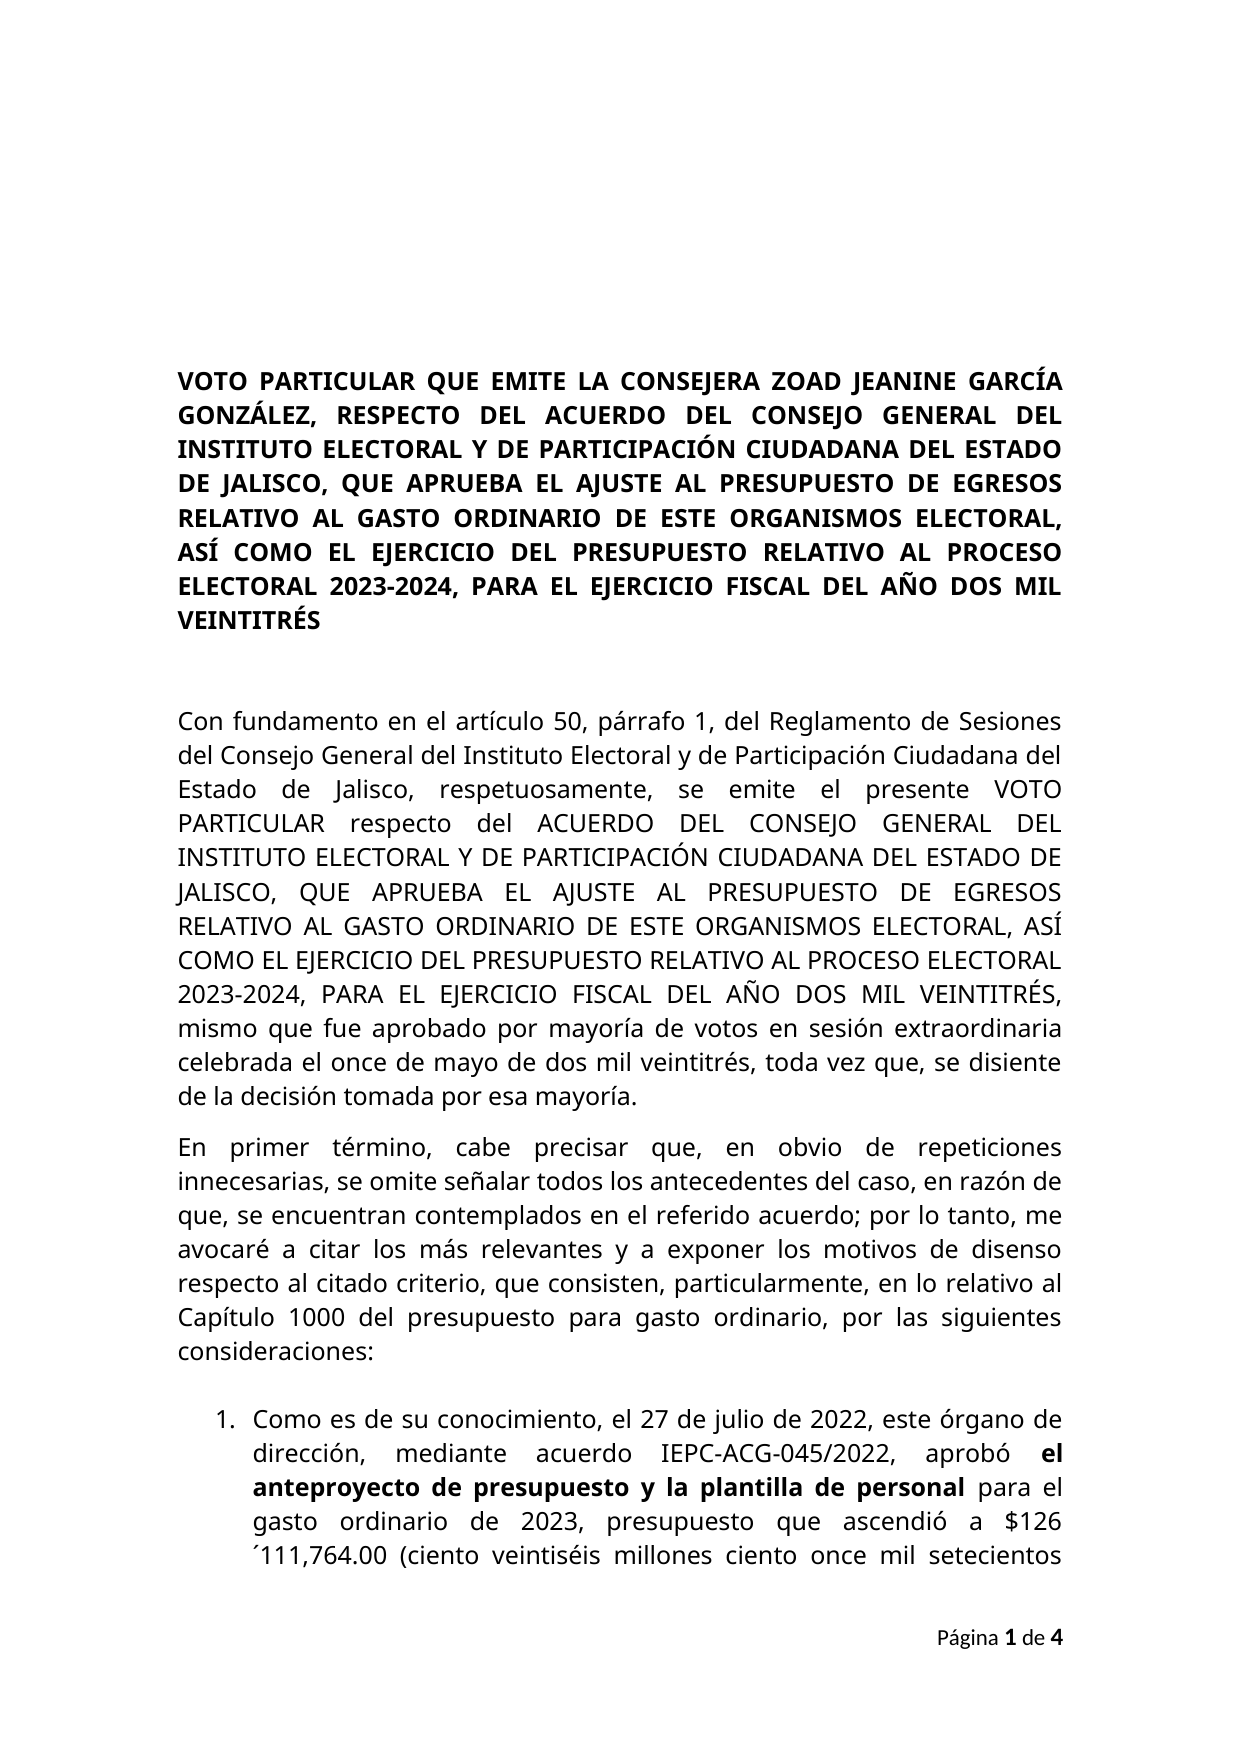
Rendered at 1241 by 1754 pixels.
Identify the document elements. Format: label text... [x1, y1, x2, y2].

text Con fundamento en el artículo 50, párrafo 1, del Reglamento de Sesiones del Consejo General del Instituto Electoral y de Participación Ciudadana del Estado de Jalisco, respetuosamente, se emite el presente VOTO PARTICULAR respecto del ACUERDO DEL CONSEJO GENERAL DEL INSTITUTO ELECTORAL Y DE PARTICIPACIÓN CIUDADANA DEL ESTADO DE JALISCO, QUE APRUEBA EL AJUSTE AL PRESUPUESTO DE EGRESOS RELATIVO AL GASTO ORDINARIO DE ESTE ORGANISMOS ELECTORAL, ASÍ COMO EL EJERCICIO DEL PRESUPUESTO RELATIVO AL PROCESO ELECTORAL 2023-2024, PARA EL EJERCICIO FISCAL DEL AÑO DOS MIL VEINTITRÉS, mismo que fue aprobado por mayoría de votos en sesión extraordinaria celebrada el once de mayo de dos mil veintitrés, toda vez que, se disiente de la decisión tomada por esa mayoría. [177, 704, 1063, 1113]
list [215, 1402, 1063, 1572]
text VOTO PARTICULAR QUE EMITE LA CONSEJERA ZOAD JEANINE GARCÍA GONZÁLEZ, RESPECTO DEL ACUERDO DEL CONSEJO GENERAL DEL INSTITUTO ELECTORAL Y DE PARTICIPACIÓN CIUDADANA DEL ESTADO DE JALISCO, QUE APRUEBA EL AJUSTE AL PRESUPUESTO DE EGRESOS RELATIVO AL GASTO ORDINARIO DE ESTE ORGANISMOS ELECTORAL, ASÍ COMO EL EJERCICIO DEL PRESUPUESTO RELATIVO AL PROCESO ELECTORAL 2023-2024, PARA EL EJERCICIO FISCAL DEL AÑO DOS MIL VEINTITRÉS [177, 364, 1063, 636]
text En primer término, cabe precisar que, en obvio de repeticiones innecesarias, se omite señalar todos los antecedentes del caso, en razón de que, se encuentran contemplados en el referido acuerdo; por lo tanto, me avocaré a citar los más relevantes y a exponer los motivos de disenso respecto al citado criterio, que consisten, particularmente, en lo relativo al Capítulo 1000 del presupuesto para gasto ordinario, por las siguientes consideraciones: [177, 1129, 1063, 1368]
